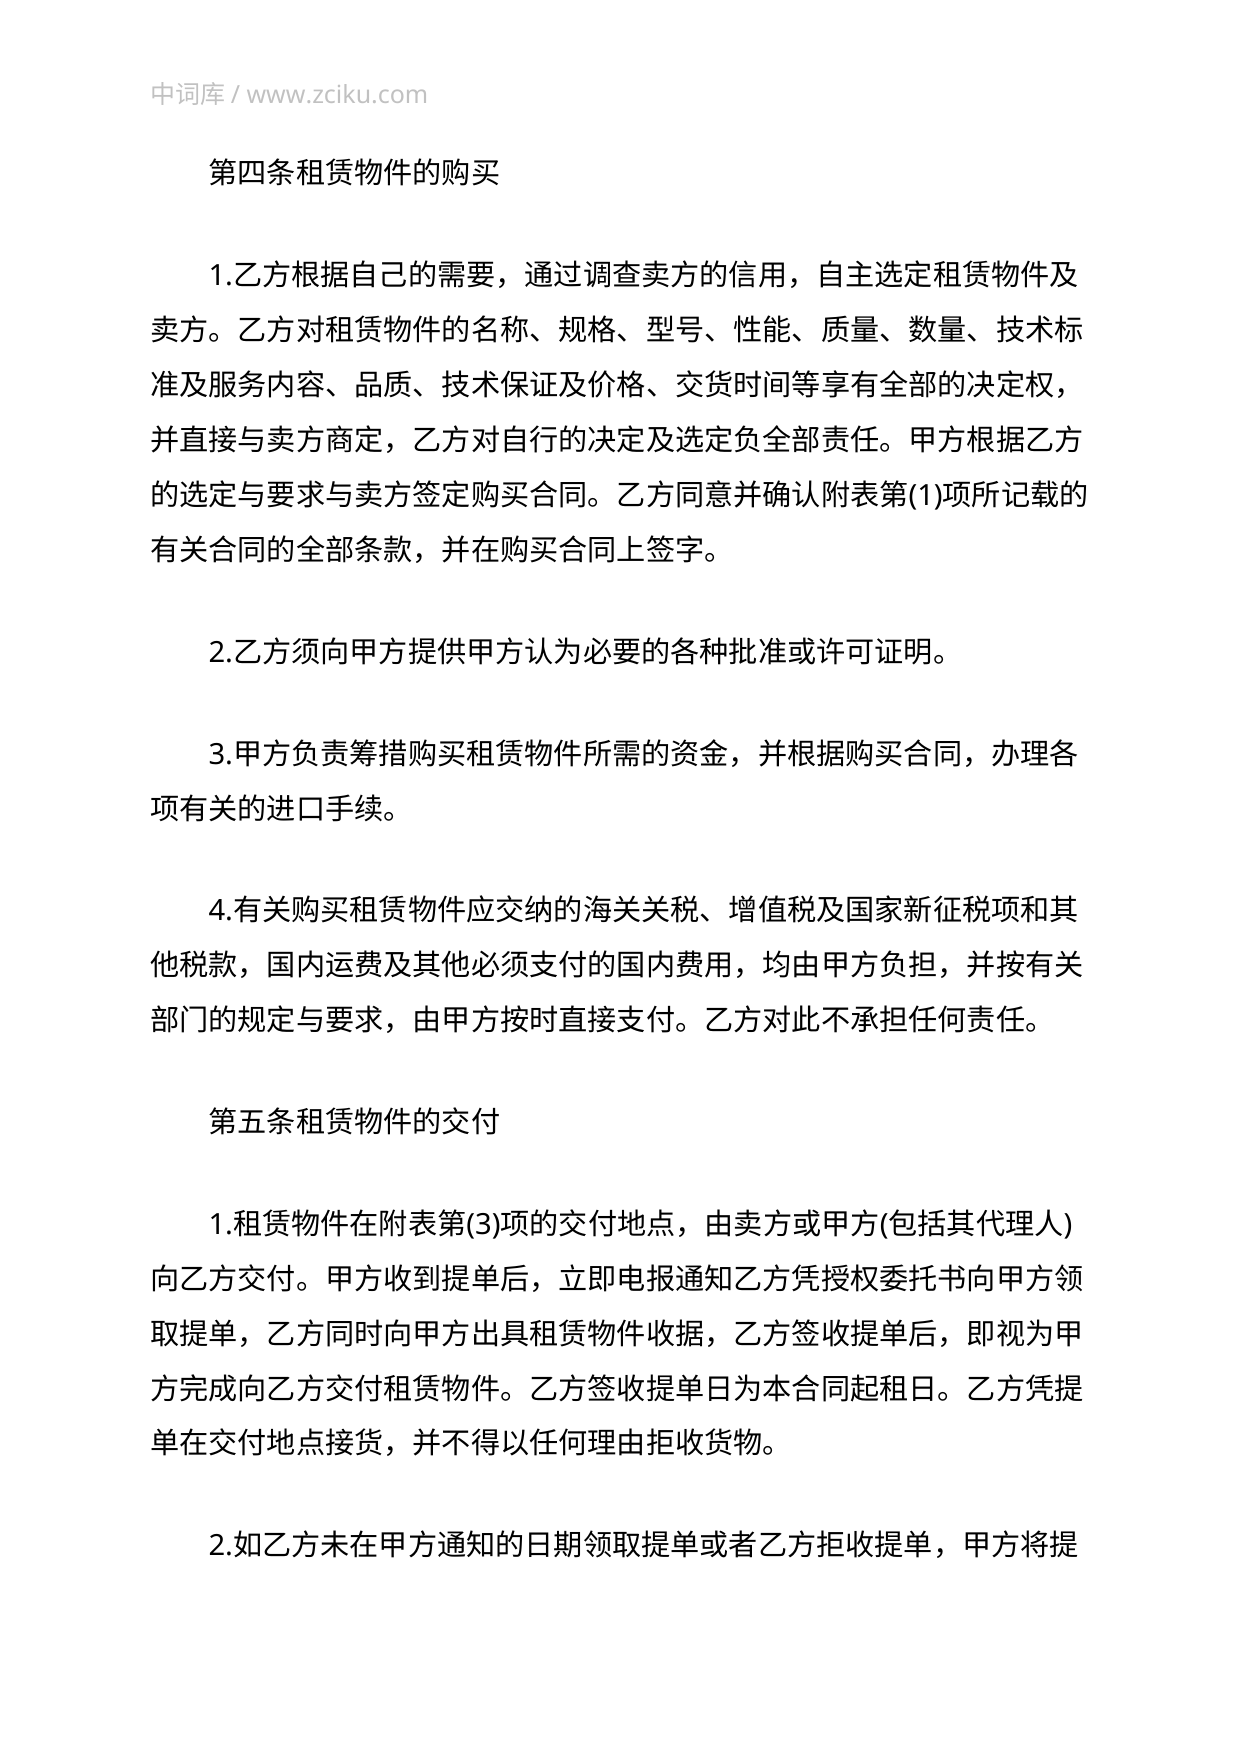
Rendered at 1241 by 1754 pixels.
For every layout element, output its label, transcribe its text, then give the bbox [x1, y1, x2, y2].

text 3.甲方负责筹措购买租赁物件所需的资金，并根据购买合同，办理各项有关的进口手续。 [150, 730, 1090, 827]
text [150, 1522, 1090, 1564]
text 第五条租赁物件的交付 [150, 1099, 1090, 1141]
text 4.有关购买租赁物件应交纳的海关关税、增值税及国家新征税项和其他税款，国内运费及其他必须支付的国内费用，均由甲方负担，并按有关部门的规定与要求，由甲方按时直接支付。乙方对此不承担任何责任。 [150, 887, 1090, 1039]
text 1.乙方根据自己的需要，通过调查卖方的信用，自主选定租赁物件及卖方。乙方对租赁物件的名称、规格、型号、性能、质量、数量、技术标准及服务内容、品质、技术保证及价格、交货时间等享有全部的决定权，并直接与卖方商定，乙方对自行的决定及选定负全部责任。甲方根据乙方的选定与要求与卖方签定购买合同。乙方同意并确认附表第(1)项所记载的有关合同的全部条款，并在购买合同上签字。 [150, 252, 1090, 569]
text 第四条租赁物件的购买 [150, 150, 1090, 192]
text 1.租赁物件在附表第(3)项的交付地点，由卖方或甲方(包括其代理人)向乙方交付。甲方收到提单后，立即电报通知乙方凭授权委托书向甲方领取提单，乙方同时向甲方出具租赁物件收据，乙方签收提单后，即视为甲方完成向乙方交付租赁物件。乙方签收提单日为本合同起租日。乙方凭提单在交付地点接货，并不得以任何理由拒收货物。 [150, 1200, 1090, 1462]
text 2.乙方须向甲方提供甲方认为必要的各种批准或许可证明。 [150, 628, 1090, 671]
